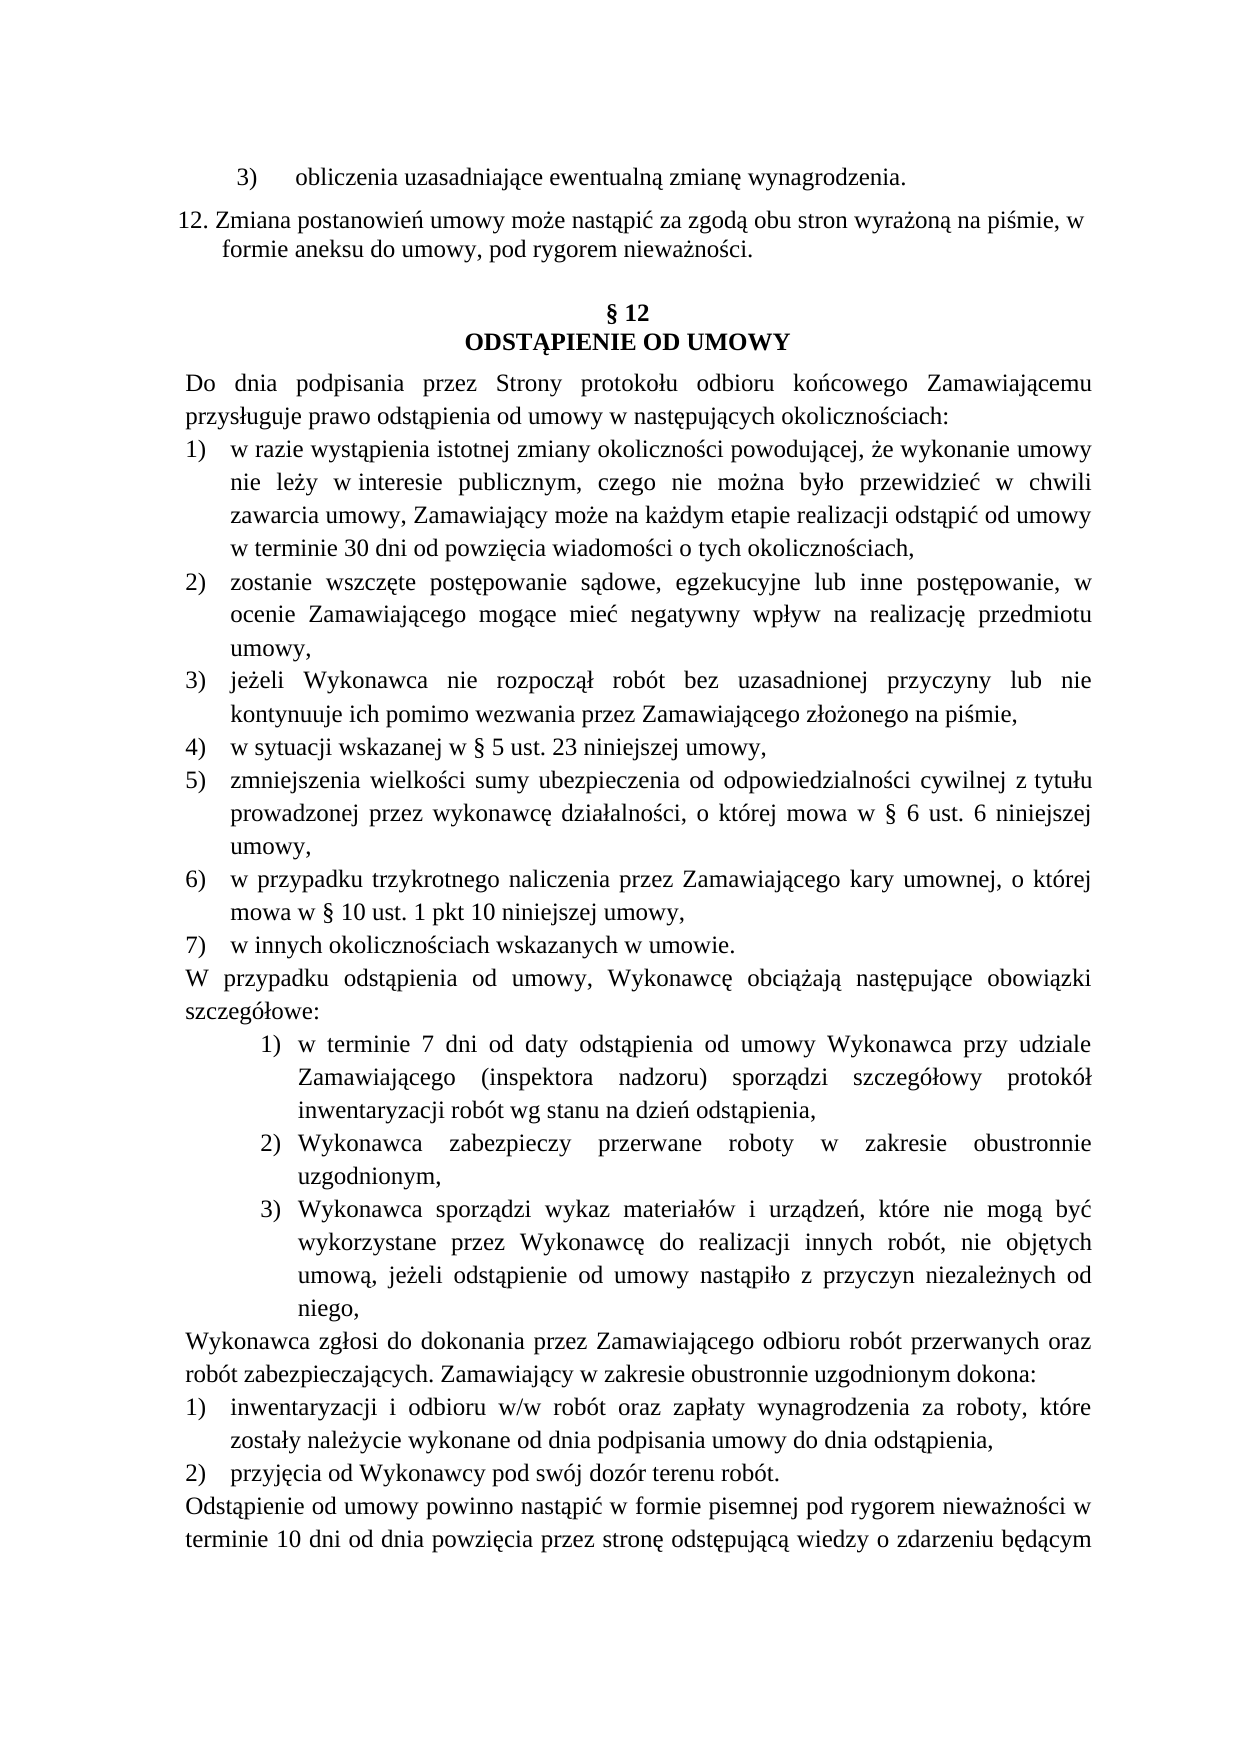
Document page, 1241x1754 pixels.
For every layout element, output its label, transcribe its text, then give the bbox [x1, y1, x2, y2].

list w sytuacji wskazanej w § 5 ust. 23 niniejszej umowy, [185, 732, 1092, 760]
list W przypadku odstąpienia od umowy, Wykonawcę obciążają następujące obowiązki szczegółowe: [185, 963, 1092, 1024]
list w przypadku trzykrotnego naliczenia przez Zamawiającego kary umownej, o której mowa w § 10 ust. 1 pkt 10 niniejszej umowy, [185, 864, 1092, 926]
list w innych okolicznościach wskazanych w umowie. [185, 930, 1092, 958]
text 12. Zmiana postanowień umowy może nastąpić za zgodą obu stron wyrażoną na piśmie, w formie aneksu do umowy, pod rygorem nieważności. [177, 205, 1092, 263]
list w terminie 7 dni od daty odstąpienia od umowy Wykonawca przy udziale Zamawiającego (inspektora nadzoru) sporządzi szczegółowy protokół inwentaryzacji robót wg stanu na dzień odstąpienia, [260, 1029, 1092, 1124]
list jeżeli Wykonawca nie rozpoczął robót bez uzasadnionej przyczyny lub nie kontynuuje ich pomimo wezwania przez Zamawiającego złożonego na piśmie, [185, 666, 1092, 727]
list Wykonawca zgłosi do dokonania przez Zamawiającego odbioru robót przerwanych oraz robót zabezpieczających. Zamawiający w zakresie obustronnie uzgodnionym dokona: [185, 1326, 1092, 1388]
list inwentaryzacji i odbioru w/w robót oraz zapłaty wynagrodzenia za roboty, które zostały należycie wykonane od dnia podpisania umowy do dnia odstąpienia, [185, 1392, 1092, 1454]
subtitle 12 ODSTĄPIENIE OD UMOWY [162, 298, 1092, 356]
list w razie wystąpienia istotnej zmiany okoliczności powodującej, że wykonanie umowy nie leży w interesie publicznym, czego nie można było przewidzieć w chwili zawarcia umowy, Zamawiający może na każdym etapie realizacji odstąpić od umowy w terminie 30 dni od powzięcia wiadomości o tych okolicznościach, [185, 434, 1092, 562]
list Do dnia podpisania przez Strony protokołu odbioru końcowego Zamawiającemu przysługuje prawo odstąpienia od umowy w następujących okolicznościach: [185, 368, 1092, 430]
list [185, 1491, 1092, 1553]
list Wykonawca sporządzi wykaz materiałów i urządzeń, które nie mogą być wykorzystane przez Wykonawcę do realizacji innych robót, nie objętych umową, jeżeli odstąpienie od umowy nastąpiło z przyczyn niezależnych od niego, [260, 1194, 1092, 1322]
list zmniejszenia wielkości sumy ubezpieczenia od odpowiedzialności cywilnej z tytułu prowadzonej przez wykonawcę działalności, o której mowa w § 6 ust. 6 niniejszej umowy, [185, 765, 1092, 859]
list zostanie wszczęte postępowanie sądowe, egzekucyjne lub inne postępowanie, w ocenie Zamawiającego mogące mieć negatywny wpływ na realizację przedmiotu umowy, [185, 567, 1092, 661]
text 3) obliczenia uzasadniające ewentualną zmianę wynagrodzenia. [222, 162, 1092, 191]
list Wykonawca zabezpieczy przerwane roboty w zakresie obustronnie uzgodnionym, [260, 1128, 1092, 1190]
list przyjęcia od Wykonawcy pod swój dozór terenu robót. [185, 1458, 1092, 1487]
